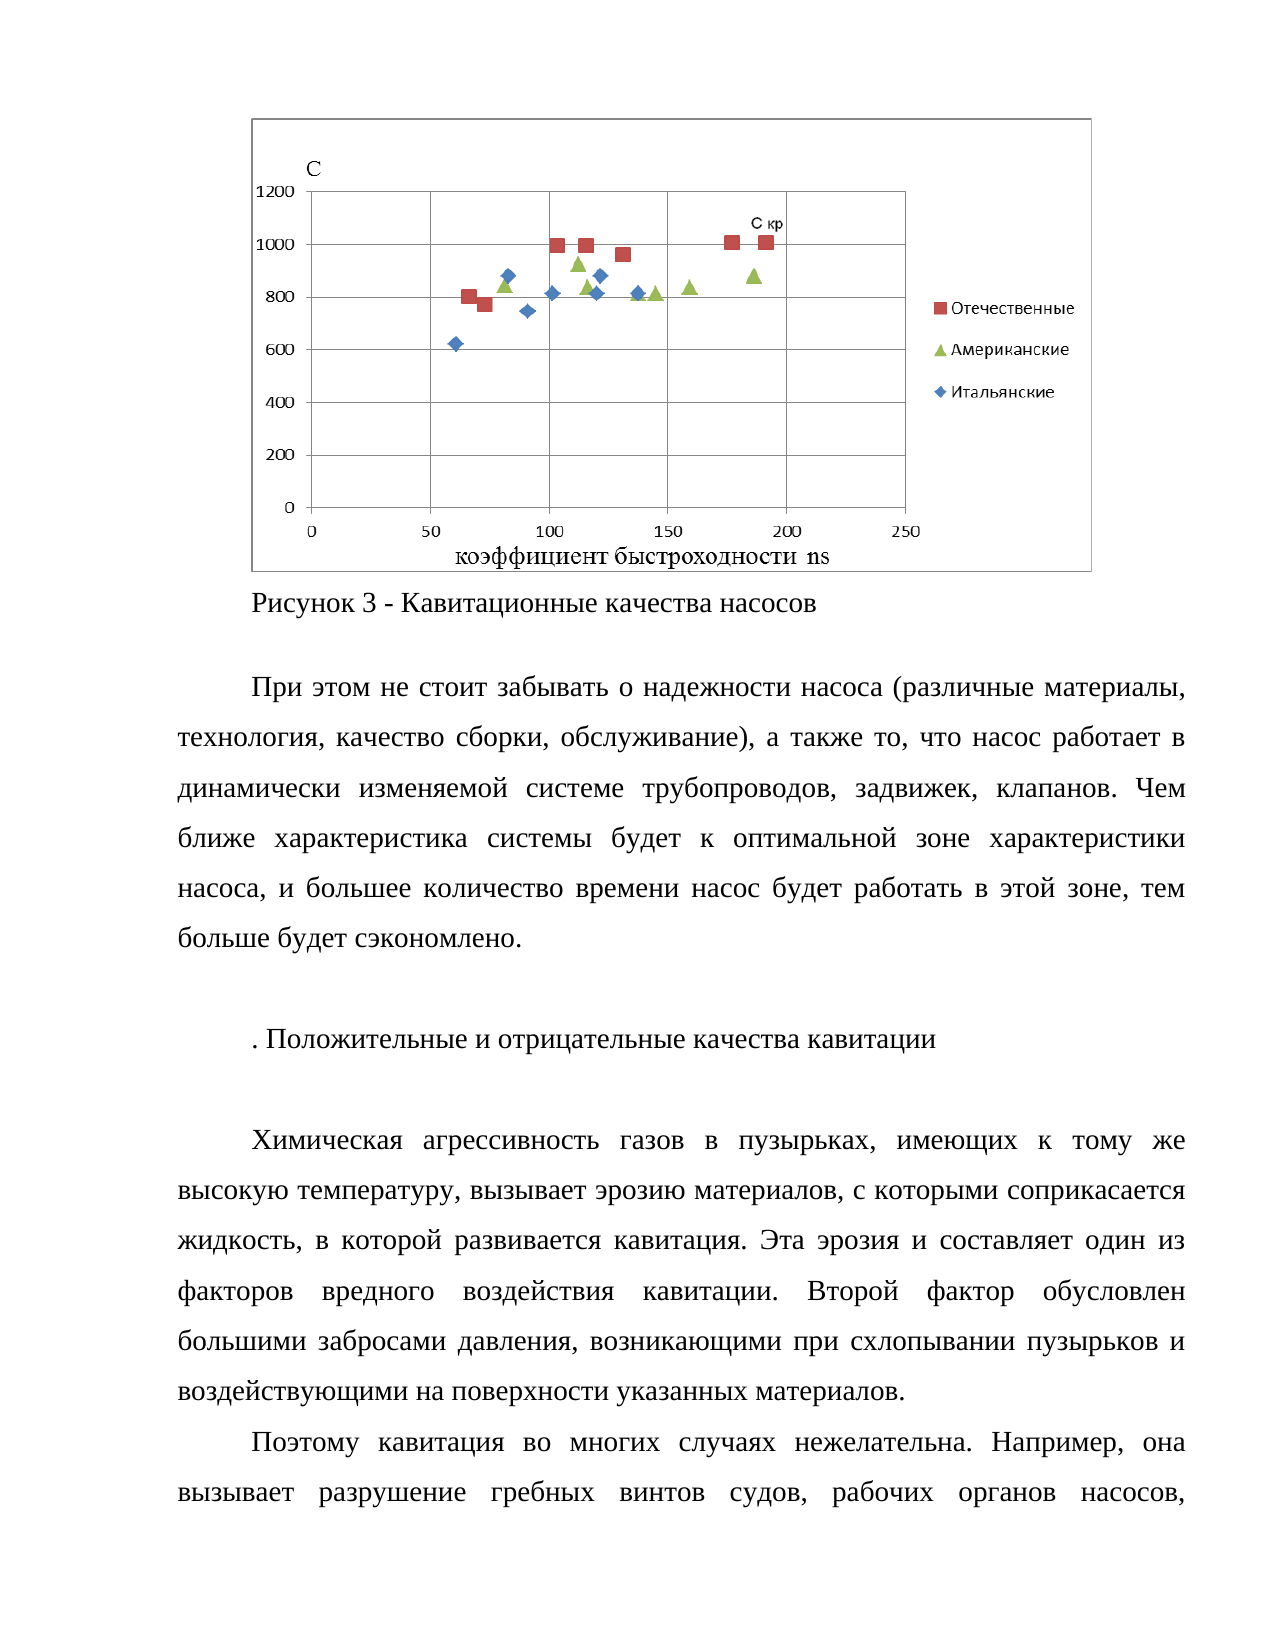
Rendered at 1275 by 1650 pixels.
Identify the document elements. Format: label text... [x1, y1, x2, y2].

text Рисунок 3 - Кавитационные качества насосов [177, 585, 1186, 619]
text При этом не стоит забывать о надежности насоса (различные материалы, технология, качество сборки, обслуживание), а также то, что насос работает в динамически изменяемой системе трубопроводов, задвижек, клапанов. Чем ближе характеристика системы будет к оптимальной зоне характеристики насоса, и большее количество времени насос будет работать в этой зоне, тем больше будет сэкономлено. [177, 669, 1186, 954]
text . Положительные и отрицательные качества кавитации [177, 1021, 1186, 1055]
text Химическая агрессивность газов в пузырьках, имеющих к тому же высокую температуру, вызывает эрозию материалов, с которыми соприкасается жидкость, в которой развивается кавитация. Эта эрозия и составляет один из факторов вредного воздействия кавитации. Второй фактор обусловлен большими забросами давления, возникающими при схлопывании пузырьков и воздействующими на поверхности указанных материалов. [177, 1122, 1186, 1407]
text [177, 1424, 1186, 1508]
